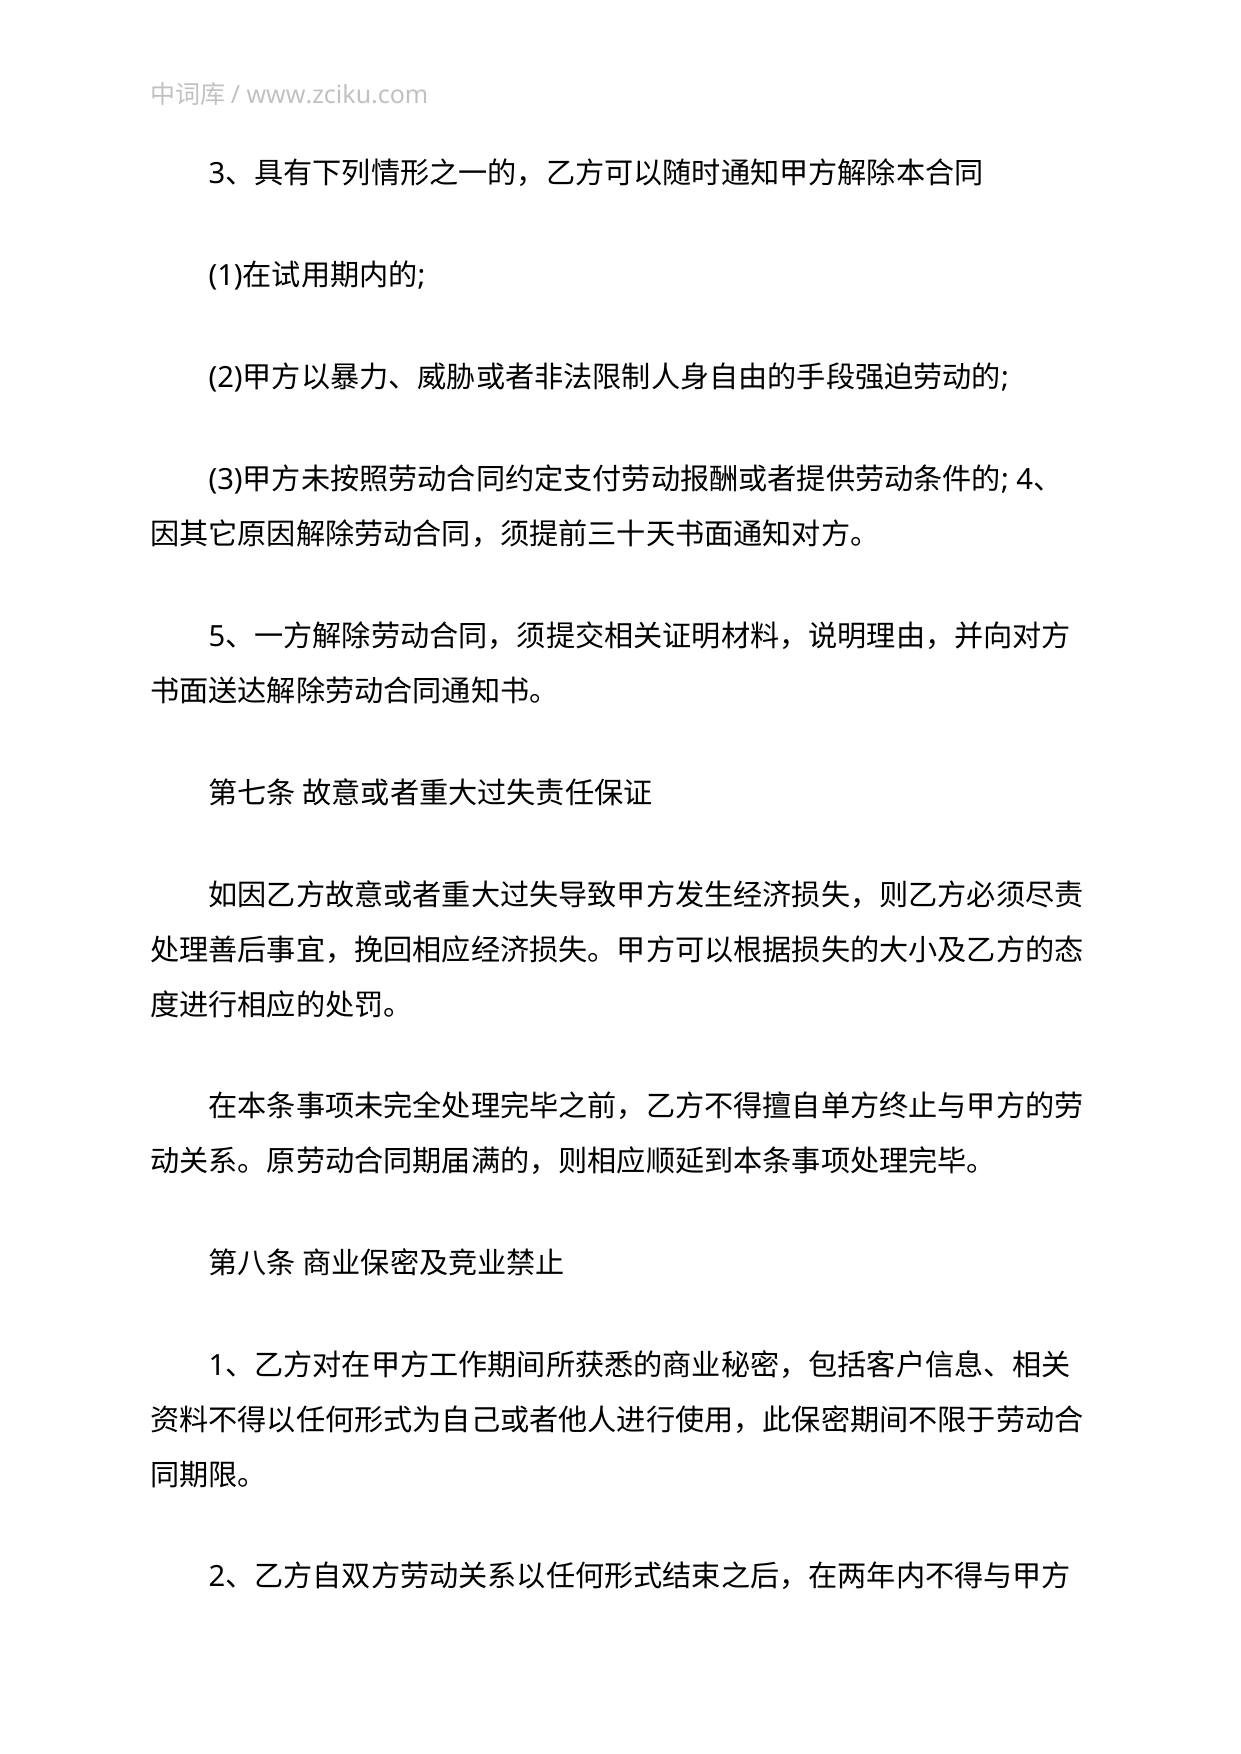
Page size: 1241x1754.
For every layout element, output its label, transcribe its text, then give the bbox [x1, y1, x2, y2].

text (1)在试用期内的; [150, 252, 1090, 294]
text 3、具有下列情形之一的，乙方可以随时通知甲方解除本合同 [150, 150, 1090, 192]
text 在本条事项未完全处理完毕之前，乙方不得擅自单方终止与甲方的劳动关系。原劳动合同期届满的，则相应顺延到本条事项处理完毕。 [150, 1083, 1090, 1180]
text (3)甲方未按照劳动合同约定支付劳动报酬或者提供劳动条件的; 4、因其它原因解除劳动合同，须提前三十天书面通知对方。 [150, 456, 1090, 553]
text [150, 1553, 1090, 1595]
text 第八条 商业保密及竞业禁止 [150, 1239, 1090, 1282]
text 如因乙方故意或者重大过失导致甲方发生经济损失，则乙方必须尽责处理善后事宜，挽回相应经济损失。甲方可以根据损失的大小及乙方的态度进行相应的处罚。 [150, 871, 1090, 1023]
text 1、乙方对在甲方工作期间所获悉的商业秘密，包括客户信息、相关资料不得以任何形式为自己或者他人进行使用，此保密期间不限于劳动合同期限。 [150, 1341, 1090, 1493]
text (2)甲方以暴力、威胁或者非法限制人身自由的手段强迫劳动的; [150, 354, 1090, 396]
text 第七条 故意或者重大过失责任保证 [150, 769, 1090, 812]
text 5、一方解除劳动合同，须提交相关证明材料，说明理由，并向对方书面送达解除劳动合同通知书。 [150, 613, 1090, 710]
